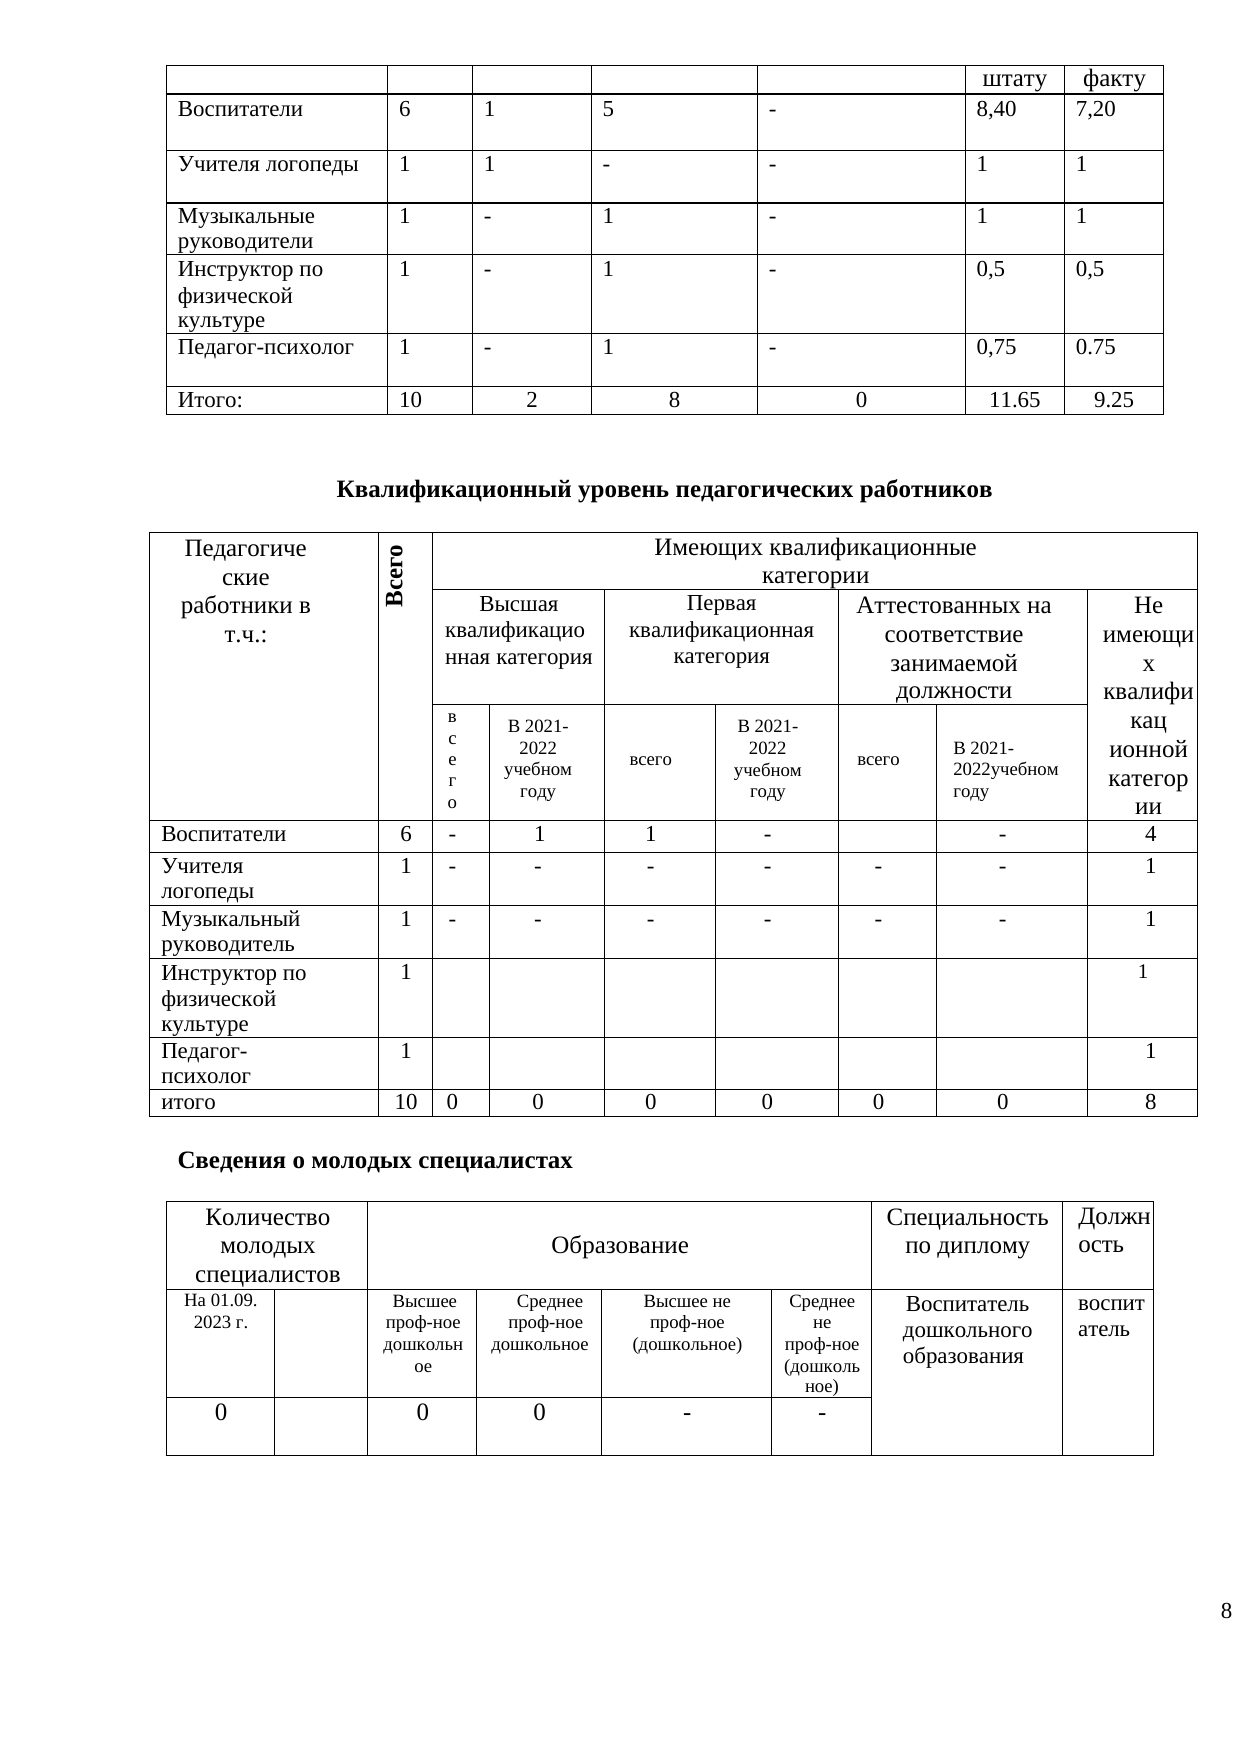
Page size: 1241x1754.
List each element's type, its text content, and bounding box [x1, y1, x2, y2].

table_cell [433, 959, 489, 1037]
table_cell 0 [477, 1398, 601, 1454]
table_cell - [433, 853, 489, 905]
table_cell 1 [379, 906, 432, 958]
table_cell - [937, 853, 1087, 905]
table_header Должность [1063, 1202, 1153, 1289]
table_cell 1 [1088, 959, 1197, 1037]
table_cell 6 [379, 821, 432, 852]
table_header 6 [388, 95, 472, 150]
table_cell - [758, 255, 965, 333]
table_cell 1 [379, 853, 432, 905]
table_cell 4 [1088, 821, 1197, 852]
table_cell Среднее проф-ное дошкольное [477, 1290, 601, 1397]
table_cell Учителя логопеды [150, 853, 378, 905]
table_cell 1 [1088, 906, 1197, 958]
table_cell - [716, 821, 838, 852]
table_cell - [716, 906, 838, 958]
table_cell 1 [388, 255, 472, 333]
table_cell - [602, 1398, 771, 1454]
table_cell Аттестованных на соответствие занимаемой должности [839, 590, 1087, 704]
table_cell Педагог- психолог [150, 1038, 378, 1089]
table_cell [473, 66, 591, 93]
table_cell - [937, 821, 1087, 852]
table_cell 1 [473, 151, 591, 202]
table_cell Учителя логопеды [167, 151, 387, 202]
table_cell - [758, 151, 965, 202]
table_cell 0,5 [1065, 255, 1163, 333]
table_cell 1 [379, 1038, 432, 1089]
table_cell [937, 959, 1087, 1037]
table_cell - [758, 204, 965, 254]
table_cell 10 [388, 387, 472, 414]
table_cell 0 [937, 1090, 1087, 1116]
table_cell Итого: [167, 387, 387, 414]
table_cell - [839, 853, 936, 905]
table_cell 8 [1088, 1090, 1197, 1116]
table_cell Воспитатель дошкольного образования [872, 1290, 1062, 1454]
table_cell 0 [839, 1090, 936, 1116]
table_cell - [473, 334, 591, 386]
table_header Педагогиче ские работники в т.ч.: [150, 533, 378, 820]
table_cell [716, 959, 838, 1037]
table_header Всего [379, 533, 432, 820]
table_cell 0,5 [966, 255, 1064, 333]
table_cell [490, 1038, 604, 1089]
table_cell - [490, 853, 604, 905]
table_cell Музыкальный руководитель [150, 906, 378, 958]
table_cell Музыкальные руководители [167, 204, 387, 254]
table_cell в с е г о [433, 705, 489, 820]
table_cell В 2021- 2022 учебном году [716, 705, 838, 820]
table_cell 1 [1088, 853, 1197, 905]
table_cell - [716, 853, 838, 905]
table_cell - [592, 151, 757, 202]
table_cell 0 [368, 1398, 476, 1454]
table_cell - [758, 334, 965, 386]
table_cell 1 [592, 255, 757, 333]
table_cell 0 [433, 1090, 489, 1116]
text Квалификационный уровень педагогических работников [336, 474, 1232, 503]
table_cell - [433, 906, 489, 958]
table_cell 1 [490, 821, 604, 852]
table_cell 8 [592, 387, 757, 414]
table_cell Среднее не проф-ное (дошколь ное) [772, 1290, 871, 1397]
table_cell [605, 959, 715, 1037]
table_cell 1 [605, 821, 715, 852]
table_cell 1 [1088, 1038, 1197, 1089]
table_header Воспитатели [167, 95, 387, 150]
table_cell Инструктор по физической культуре [167, 255, 387, 333]
table_header Имеющих квалификационные категории [433, 533, 1197, 589]
table_cell [490, 959, 604, 1037]
table_cell 1 [388, 204, 472, 254]
table_header 1 [473, 95, 591, 150]
table_cell Не имеющих квалификац ионной категории [1088, 590, 1197, 820]
table_cell Первая квалификационная категория [605, 590, 838, 704]
table_cell [605, 1038, 715, 1089]
table_cell - [839, 906, 936, 958]
table_cell В 2021- 2022 учебном году [490, 705, 604, 820]
table_cell 1 [388, 334, 472, 386]
table_cell всего [839, 705, 936, 820]
table_cell штату [966, 66, 1064, 93]
table_cell 0 [716, 1090, 838, 1116]
table_cell - [473, 255, 591, 333]
table_cell - [605, 853, 715, 905]
table_cell 11.65 [966, 387, 1064, 414]
table_cell 0 [758, 387, 965, 414]
table_cell - [433, 821, 489, 852]
table_cell - [605, 906, 715, 958]
table_cell 0.75 [1065, 334, 1163, 386]
text Сведения о молодых специалистах [177, 1145, 1232, 1174]
table_header 8,40 [966, 95, 1064, 150]
table_cell На 01.09. 2023 г. [167, 1290, 274, 1397]
table_cell [275, 1398, 367, 1454]
table_cell 0,75 [966, 334, 1064, 386]
table_cell [716, 1038, 838, 1089]
table_header Специальность по диплому [872, 1202, 1062, 1289]
table_cell Воспитатели [150, 821, 378, 852]
table_cell 1 [1065, 151, 1163, 202]
table_cell - [772, 1398, 871, 1454]
table_cell Высшее не проф-ное (дошкольное) [602, 1290, 771, 1397]
table_header 7,20 [1065, 95, 1163, 150]
table_cell итого [150, 1090, 378, 1116]
table_header Образование [368, 1202, 871, 1289]
table_cell воспитатель [1063, 1290, 1153, 1454]
table_cell 1 [592, 204, 757, 254]
table_cell Высшая квалификацио нная категория [433, 590, 604, 704]
table_header 5 [592, 95, 757, 150]
table_cell [937, 1038, 1087, 1089]
table_cell 1 [966, 151, 1064, 202]
table_cell 9.25 [1065, 387, 1163, 414]
table_cell В 2021-2022учебном году [937, 705, 1087, 820]
table_cell факту [1065, 66, 1163, 93]
table_cell [167, 66, 387, 93]
table_cell Высшее проф-ное дошкольн ое [368, 1290, 476, 1397]
table_cell [839, 821, 936, 852]
table_cell [275, 1290, 367, 1397]
table_cell 1 [388, 151, 472, 202]
table_header Количество молодых специалистов [167, 1202, 367, 1289]
table_cell 0 [605, 1090, 715, 1116]
table_cell [839, 1038, 936, 1089]
table_cell 2 [473, 387, 591, 414]
table_cell 1 [1065, 204, 1163, 254]
table_cell 0 [490, 1090, 604, 1116]
table_cell [433, 1038, 489, 1089]
table_cell 1 [379, 959, 432, 1037]
table_cell 0 [167, 1398, 274, 1454]
table_cell 1 [592, 334, 757, 386]
table_cell всего [605, 705, 715, 820]
table_cell - [937, 906, 1087, 958]
table_cell Инструктор по физической культуре [150, 959, 378, 1037]
table_cell 10 [379, 1090, 432, 1116]
table_cell [592, 66, 757, 93]
table_cell [839, 959, 936, 1037]
table_cell - [490, 906, 604, 958]
table_cell 1 [966, 204, 1064, 254]
table_header - [758, 95, 965, 150]
table_cell Педагог-психолог [167, 334, 387, 386]
table_cell [758, 66, 965, 93]
table_cell - [473, 204, 591, 254]
